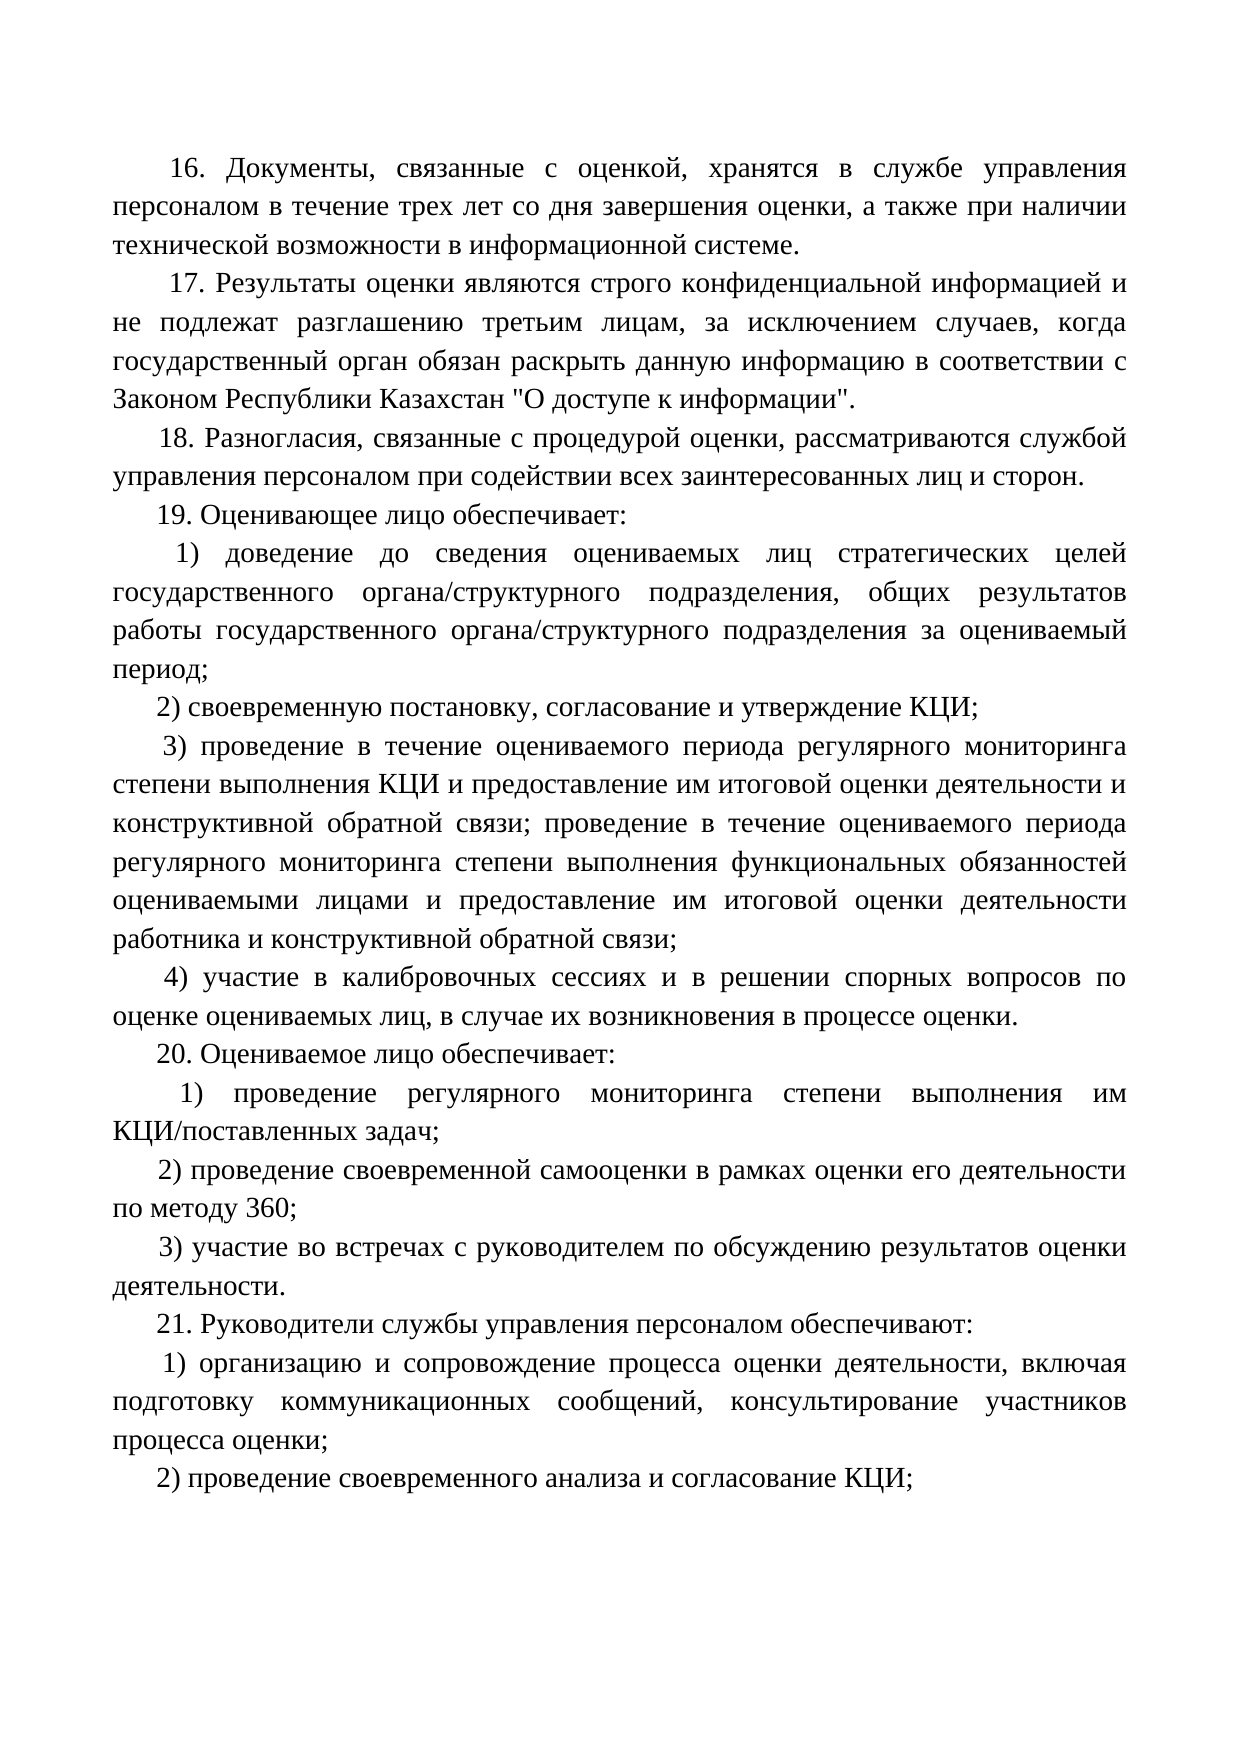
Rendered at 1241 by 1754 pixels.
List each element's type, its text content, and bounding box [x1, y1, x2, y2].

text 2) проведение своевременного анализа и согласование КЦИ; [112, 1460, 1128, 1494]
text 19. Оценивающее лицо обеспечивает: [112, 497, 1128, 530]
text 17. Результаты оценки являются строго конфиденциальной информацией и не подлежат разглашению третьим лицам, за исключением случаев, когда государственный орган обязан раскрыть данную информацию в соответствии с Законом Республики Казахстан "О доступе к информации". [112, 266, 1128, 415]
text 2) проведение своевременной самооценки в рамках оценки его деятельности по методу 360; [112, 1152, 1128, 1224]
text 2) своевременную постановку, согласование и утверждение КЦИ; [112, 689, 1128, 723]
text 3) проведение в течение оцениваемого периода регулярного мониторинга степени выполнения КЦИ и предоставление им итоговой оценки деятельности и конструктивной обратной связи; проведение в течение оцениваемого периода регулярного мониторинга степени выполнения функциональных обязанностей оцениваемыми лицами и предоставление им итоговой оценки деятельности работника и конструктивной обратной связи; [112, 728, 1128, 954]
text 16. Документы, связанные с оценкой, хранятся в службе управления персоналом в течение трех лет со дня завершения оценки, а также при наличии технической возможности в информационной системе. [112, 150, 1128, 261]
text 4) участие в калибровочных сессиях и в решении спорных вопросов по оценке оцениваемых лиц, в случае их возникновения в процессе оценки. [112, 959, 1128, 1031]
text 3) участие во встречах с руководителем по обсуждению результатов оценки деятельности. [112, 1229, 1128, 1301]
text 1) организацию и сопровождение процесса оценки деятельности, включая подготовку коммуникационных сообщений, консультирование участников процесса оценки; [112, 1345, 1128, 1455]
text 1) проведение регулярного мониторинга степени выполнения им КЦИ/поставленных задач; [112, 1075, 1128, 1147]
text 1) доведение до сведения оцениваемых лиц стратегических целей государственного органа/структурного подразделения, общих результатов работы государственного органа/структурного подразделения за оцениваемый период; [112, 535, 1128, 684]
text 20. Оцениваемое лицо обеспечивает: [112, 1036, 1128, 1070]
text 18. Разногласия, связанные с процедурой оценки, рассматриваются службой управления персоналом при содействии всех заинтересованных лиц и сторон. [112, 420, 1128, 492]
text 21. Руководители службы управления персоналом обеспечивают: [112, 1306, 1128, 1340]
